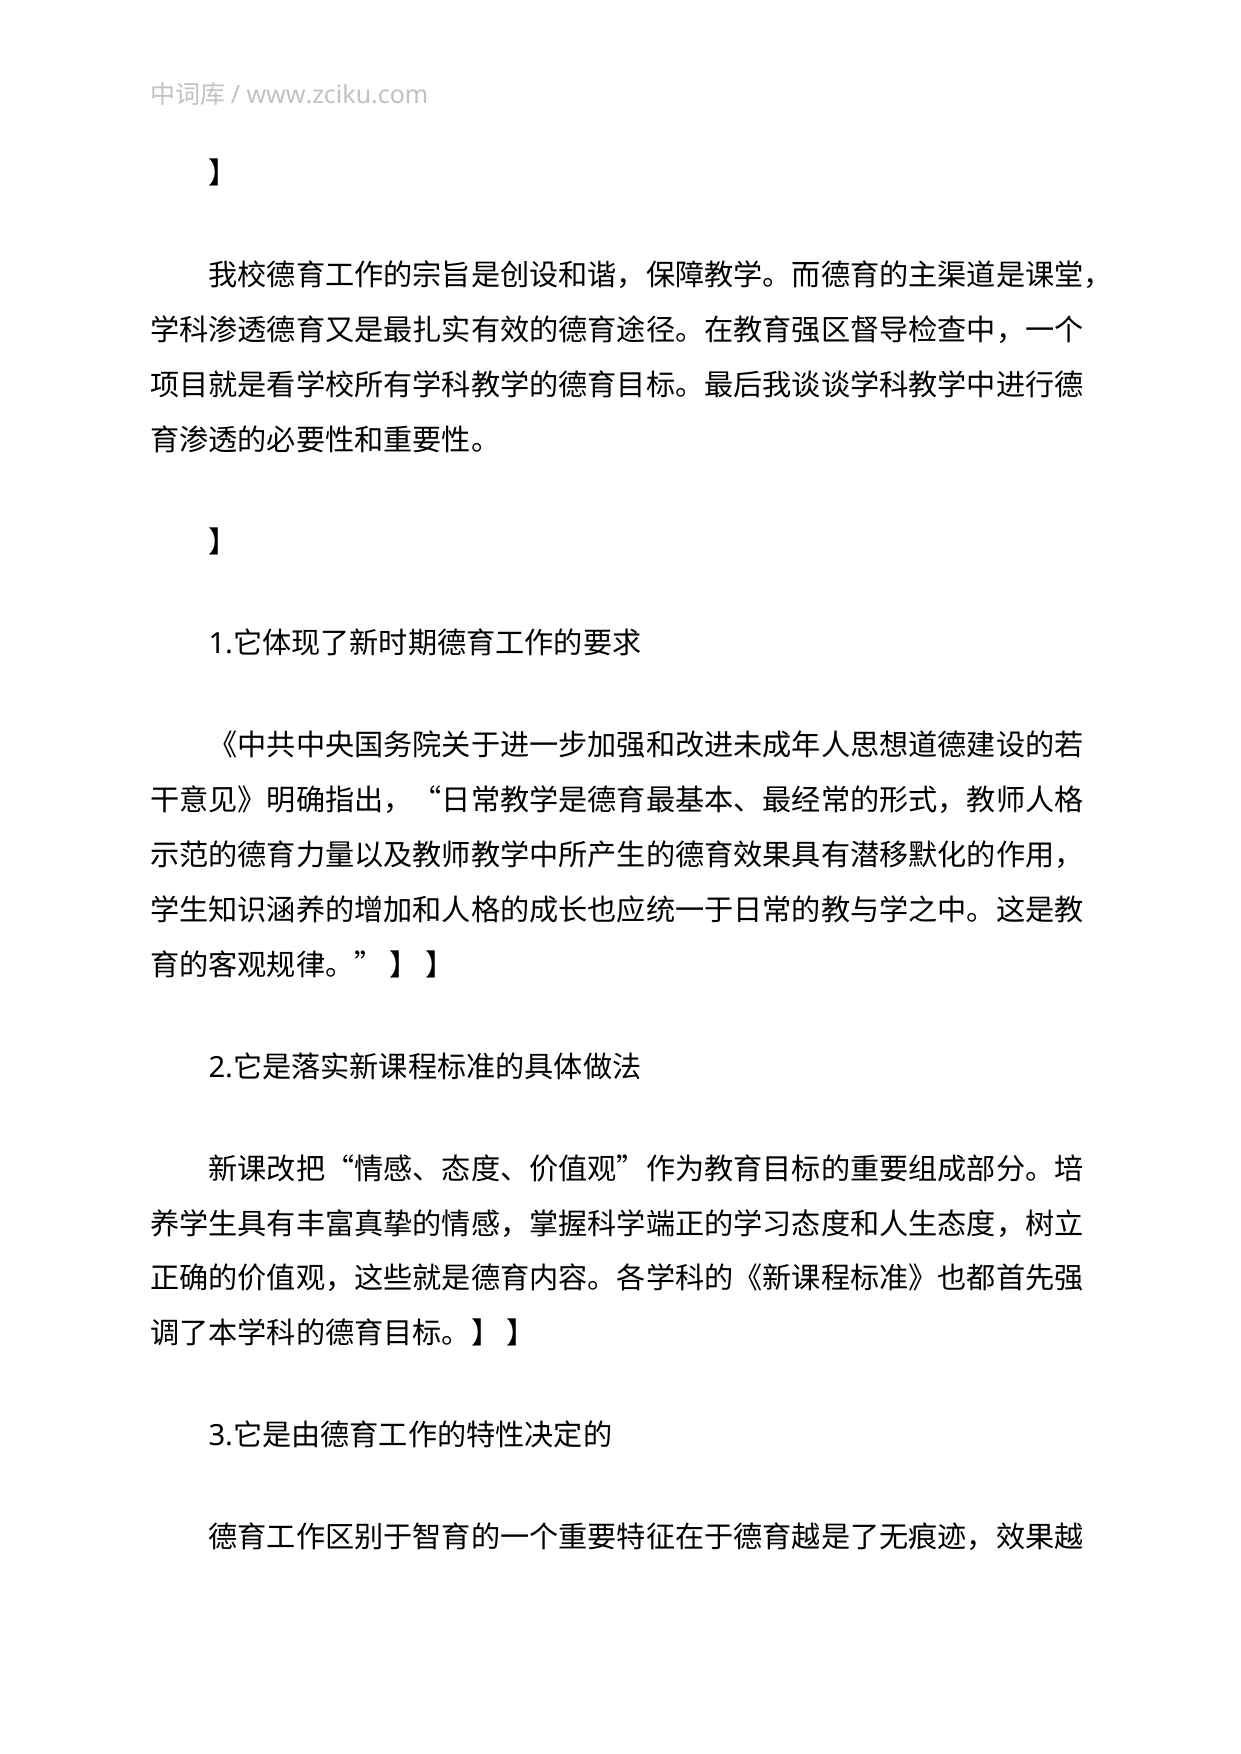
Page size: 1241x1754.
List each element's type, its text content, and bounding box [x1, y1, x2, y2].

text 2.它是落实新课程标准的具体做法 [150, 1043, 1090, 1086]
text 我校德育工作的宗旨是创设和谐，保障教学。而德育的主渠道是课堂，学科渗透德育又是最扎实有效的德育途径。在教育强区督导检查中，一个项目就是看学校所有学科教学的德育目标。最后我谈谈学科教学中进行德育渗透的必要性和重要性。 [150, 252, 1090, 459]
text 《中共中央国务院关于进一步加强和改进未成年人思想道德建设的若干意见》明确指出，“日常教学是德育最基本、最经常的形式，教师人格示范的德育力量以及教师教学中所产生的德育效果具有潜移默化的作用，学生知识涵养的增加和人格的成长也应统一于日常的教与学之中。这是教育的客观规律。” 】 】 [150, 722, 1090, 984]
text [150, 1514, 1090, 1556]
text 3.它是由德育工作的特性决定的 [150, 1412, 1090, 1454]
text 新课改把“情感、态度、价值观”作为教育目标的重要组成部分。培养学生具有丰富真挚的情感，掌握科学端正的学习态度和人生态度，树立正确的价值观，这些就是德育内容。各学科的《新课程标准》也都首先强调了本学科的德育目标。】 】 [150, 1145, 1090, 1352]
text 】 [150, 518, 1090, 561]
text 】 [150, 150, 1090, 192]
text 1.它体现了新时期德育工作的要求 [150, 620, 1090, 662]
